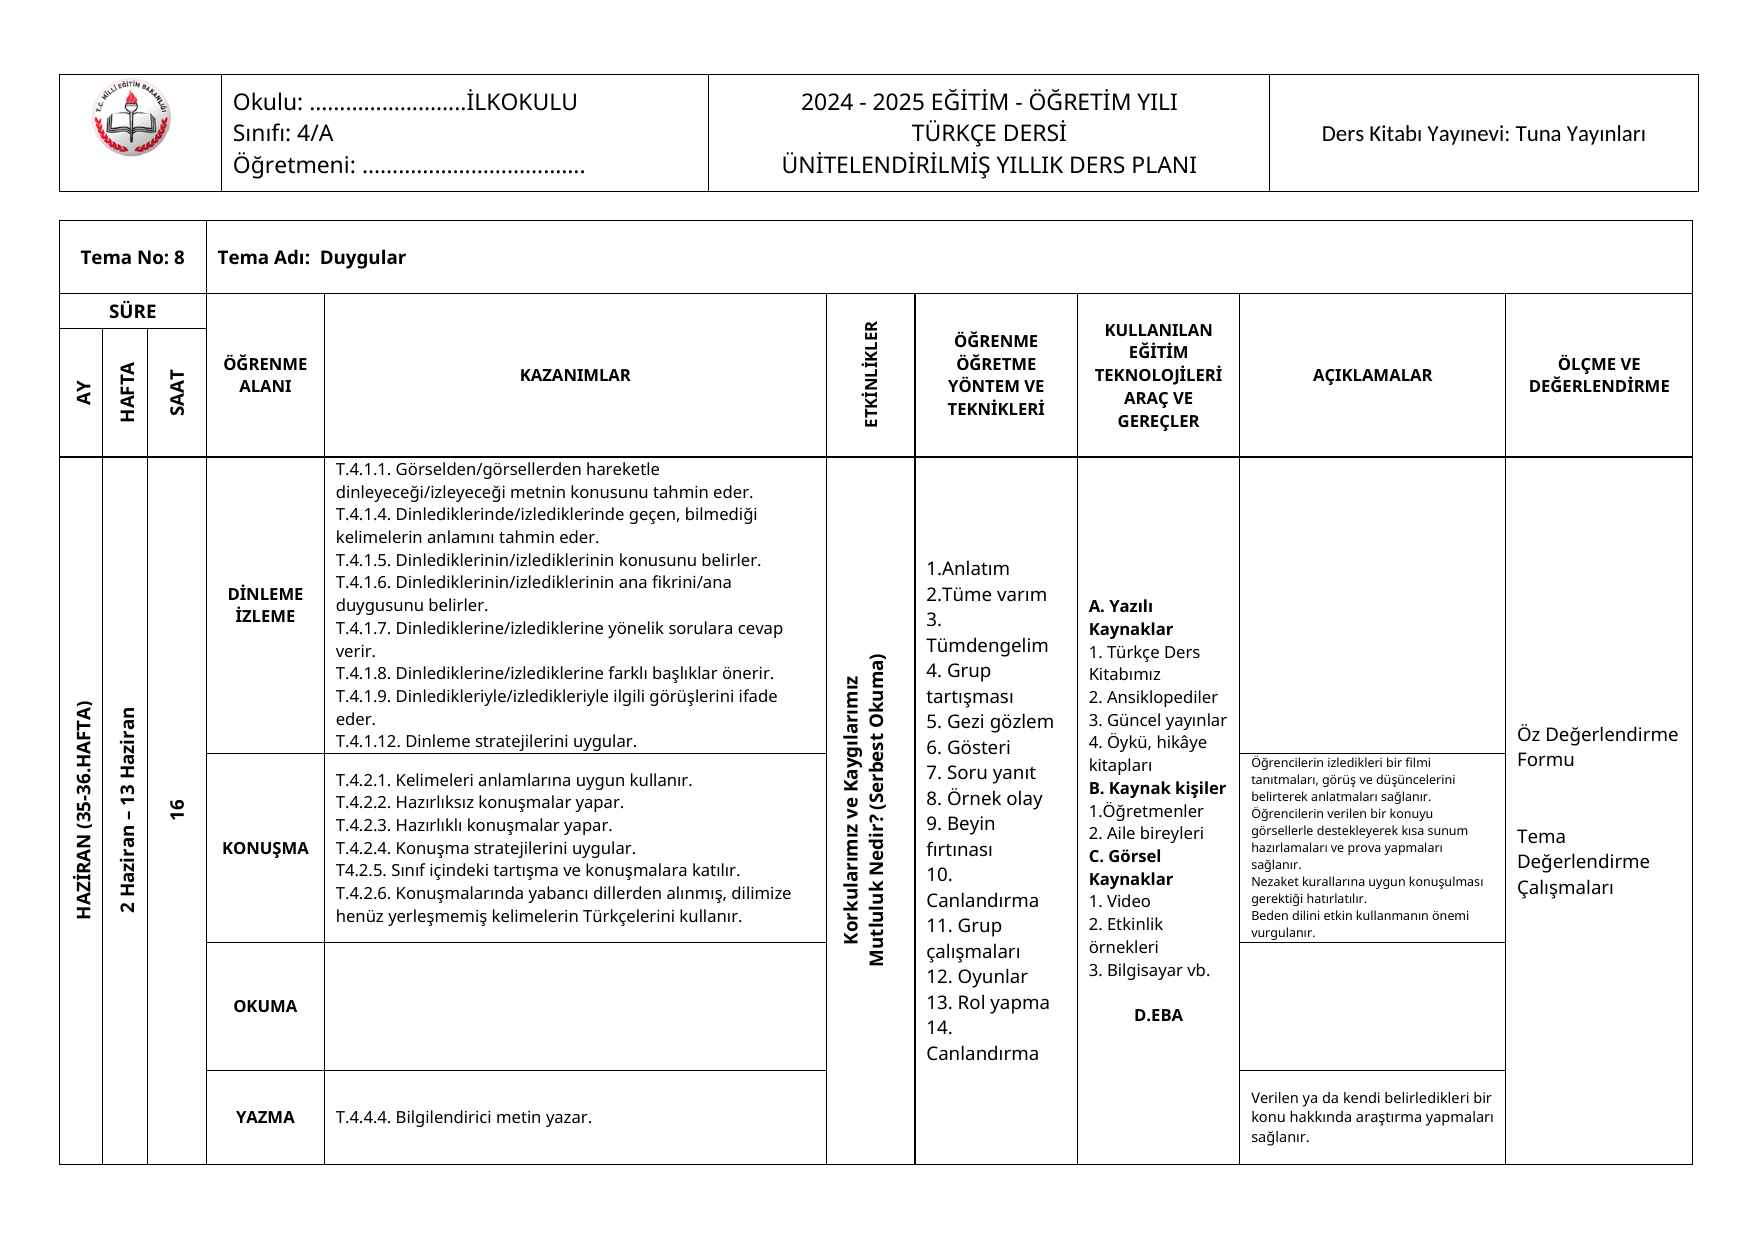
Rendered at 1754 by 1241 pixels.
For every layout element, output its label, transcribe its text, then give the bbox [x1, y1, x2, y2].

table_cell SÜRE [60, 294, 206, 328]
table_cell KULLANILAN EĞİTİM TEKNOLOJİLERİ ARAÇ VE GEREÇLER [1078, 294, 1239, 456]
picture [86, 75, 176, 163]
table_cell [1240, 943, 1505, 1070]
table_cell OKUMA [207, 943, 324, 1070]
table_cell 16 [148, 458, 206, 1164]
table_cell T.4.1.1. Görselden/görsellerden hareketle dinleyeceği/izleyeceği metnin konusunu tahmin eder. T.4.1.4. Dinlediklerinde/izlediklerinde geçen, bilmediği kelimelerin anlamını tahmin eder. T.4.1.5. Dinlediklerinin/izlediklerinin konusunu belirler. T.4.1.6. Dinlediklerinin/izlediklerinin ana fikrini/ana duygusunu belirler. T.4.1.7. Dinlediklerine/izlediklerine yönelik sorulara cevap verir. T.4.1.8. Dinlediklerine/izlediklerine farklı başlıklar önerir. T.4.1.9. Dinledikleriyle/izledikleriyle ilgili görüşlerini ifade eder. T.4.1.12. Dinleme stratejilerini uygular. [325, 458, 826, 753]
table_cell 2 Haziran – 13 Haziran [103, 458, 147, 1164]
table_cell 1.Anlatım 2.Tüme varım 3. Tümdengelim 4. Grup tartışması 5. Gezi gözlem 6. Gösteri 7. Soru yanıt 8. Örnek olay 9. Beyin fırtınası 10. Canlandırma 11. Grup çalışmaları 12. Oyunlar 13. Rol yapma 14. Canlandırma [916, 458, 1077, 1164]
table_cell [325, 943, 826, 1070]
table_cell AY [60, 329, 102, 456]
table_cell DİNLEME İZLEME [207, 458, 324, 753]
table_cell Öğrencilerin izledikleri bir filmi tanıtmaları, görüş ve düşüncelerini belirterek anlatmaları sağlanır. Öğrencilerin verilen bir konuyu görsellerle destekleyerek kısa sunum hazırlamaları ve prova yapmaları sağlanır. Nezaket kurallarına uygun konuşulması gerektiği hatırlatılır. Beden dilini etkin kullanmanın önemi vurgulanır. [1240, 754, 1505, 942]
table_header Tema No: 8 [60, 221, 206, 293]
table_cell ÖLÇME VE DEĞERLENDİRME [1506, 294, 1692, 456]
table_cell Öz Değerlendirme Formu Tema Değerlendirme Çalışmaları [1506, 458, 1692, 1164]
table_header Tema Adı: Duygular [207, 221, 1692, 293]
table_cell AÇIKLAMALAR [1240, 294, 1505, 456]
table_cell ETKİNLİKLER [827, 294, 914, 456]
table_cell SAAT [148, 329, 206, 456]
table_cell ÖĞRENME ALANI [207, 294, 324, 456]
table_cell A. Yazılı Kaynaklar 1. Türkçe Ders Kitabımız 2. Ansiklopediler 3. Güncel yayınlar 4. Öykü, hikâye kitapları B. Kaynak kişiler 1.Öğretmenler 2. Aile bireyleri C. Görsel Kaynaklar 1. Video 2. Etkinlik örnekleri 3. Bilgisayar vb. D.EBA [1078, 458, 1239, 1164]
table_cell [1240, 458, 1505, 753]
table_cell HAFTA [103, 329, 147, 456]
table_cell YAZMA [207, 1071, 324, 1164]
table_cell KONUŞMA [207, 754, 324, 942]
table_cell T.4.2.1. Kelimeleri anlamlarına uygun kullanır. T.4.2.2. Hazırlıksız konuşmalar yapar. T.4.2.3. Hazırlıklı konuşmalar yapar. T.4.2.4. Konuşma stratejilerini uygular. T4.2.5. Sınıf içindeki tartışma ve konuşmalara katılır. T.4.2.6. Konuşmalarında yabancı dillerden alınmış, dilimize henüz yerleşmemiş kelimelerin Türkçelerini kullanır. [325, 754, 826, 942]
table_cell ÖĞRENME ÖĞRETME YÖNTEM VE TEKNİKLERİ [916, 294, 1077, 456]
table_cell Verilen ya da kendi belirledikleri bir konu hakkında araştırma yapmaları sağlanır. [1240, 1071, 1505, 1164]
table_cell HAZİRAN (35-36.HAFTA) [60, 458, 102, 1164]
table_cell Korkularımız ve Kaygılarımız Mutluluk Nedir? (Serbest Okuma) [827, 458, 914, 1164]
table_cell KAZANIMLAR [325, 294, 826, 456]
table_cell T.4.4.4. Bilgilendirici metin yazar. [325, 1071, 826, 1164]
